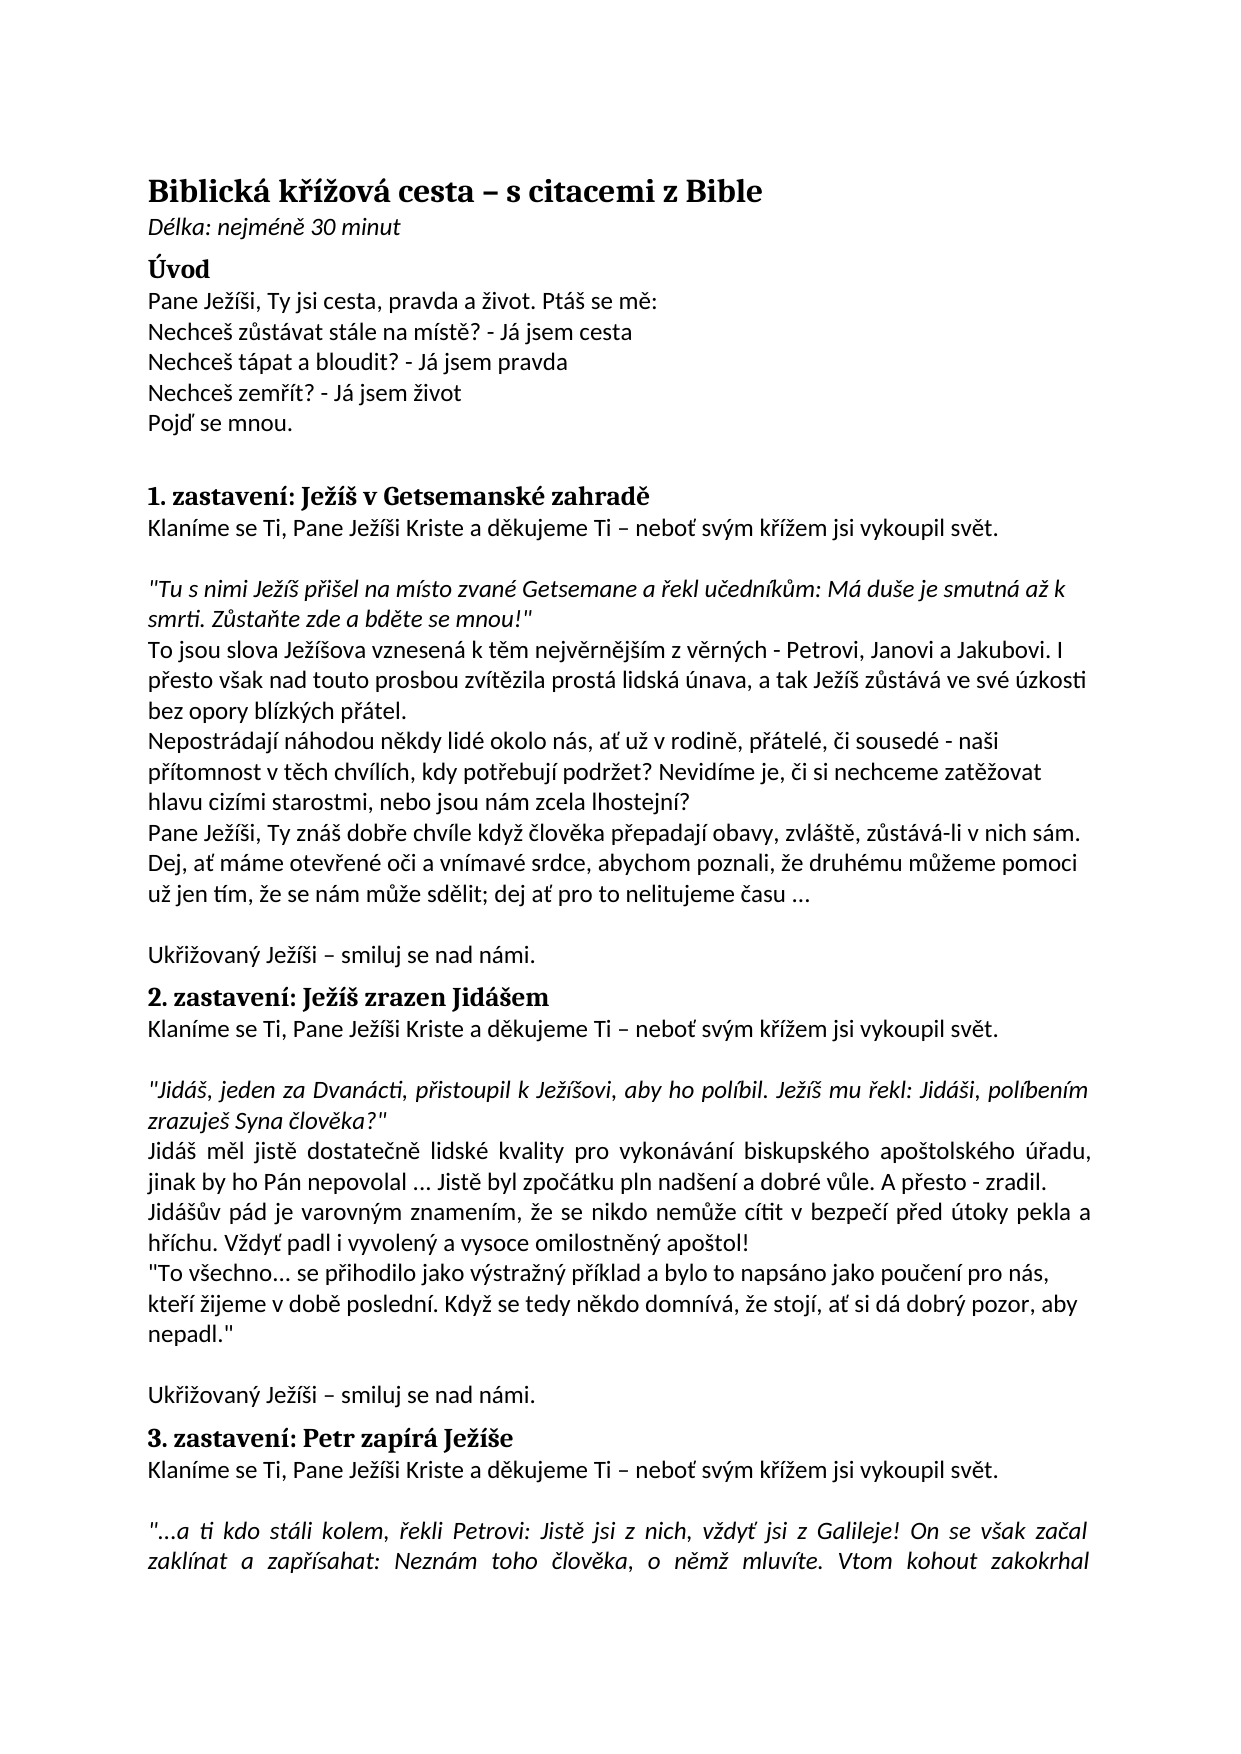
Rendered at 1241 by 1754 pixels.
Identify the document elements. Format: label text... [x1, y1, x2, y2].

text Ukřižovaný Ježíši – smiluj se nad námi. [148, 939, 1093, 970]
text Nechceš zemřít? - Já jsem život [148, 377, 1093, 407]
text Jidáš měl jistě dostatečně lidské kvality pro vykonávání biskupského apoštolského úřadu, jinak by ho Pán nepovolal ... Jistě byl zpočátku pln nadšení a dobré vůle. A přesto - zradil. [148, 1135, 1093, 1196]
text Délka: nejméně 30 minut [148, 211, 1093, 241]
text Pane Ježíši, Ty znáš dobře chvíle když člověka přepadají obavy, zvláště, zůstává-li v nich sám. Dej, ať máme otevřené oči a vnímavé srdce, abychom poznali, že druhému můžeme pomoci už jen tím, že se nám může sdělit; dej ať pro to nelitujeme času ... [148, 817, 1093, 909]
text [148, 1515, 1093, 1576]
text To jsou slova Ježíšova vznesená k těm nejvěrnějším z věrných - Petrovi, Janovi a Jakubovi. I přesto však nad touto prosbou zvítězila prostá lidská únava, a tak Ježíš zůstává ve své úzkosti bez opory blízkých přátel. [148, 634, 1093, 726]
subtitle 1. zastavení: Ježíš v Getsemanské zahradě [148, 481, 1093, 512]
subtitle 3. zastavení: Petr zapírá Ježíše [148, 1423, 1093, 1454]
text Nepostrádají náhodou někdy lidé okolo nás, ať už v rodině, přátelé, či sousedé - naši přítomnost v těch chvílích, kdy potřebují podržet? Nevidíme je, či si nechceme zatěžovat hlavu cizími starostmi, nebo jsou nám zcela lhostejní? [148, 726, 1093, 817]
text Ukřižovaný Ježíši – smiluj se nad námi. [148, 1379, 1093, 1410]
text Nechceš zůstávat stále na místě? - Já jsem cesta [148, 316, 1093, 346]
subtitle Biblická křížová cesta – s citacemi z Bible [148, 173, 1093, 211]
text "To všechno... se přihodilo jako výstražný příklad a bylo to napsáno jako poučení pro nás, kteří žijeme v době poslední. Když se tedy někdo domnívá, že stojí, ať si dá dobrý pozor, aby nepadl." [148, 1257, 1093, 1349]
subtitle Úvod [148, 254, 1093, 285]
text "Tu s nimi Ježíš přišel na místo zvané Getsemane a řekl učedníkům: Má duše je smutná až k smrti. Zůstaňte zde a bděte se mnou!" [148, 573, 1093, 634]
text "Jidáš, jeden za Dvanácti, přistoupil k Ježíšovi, aby ho políbil. Ježíš mu řekl: Jidáši, políbením zrazuješ Syna člověka?" [148, 1074, 1093, 1135]
text Klaníme se Ti, Pane Ježíši Kriste a děkujeme Ti – neboť svým křížem jsi vykoupil svět. [148, 512, 1093, 542]
subtitle 2. zastavení: Ježíš zrazen Jidášem [148, 982, 1093, 1013]
text Pojď se mnou. [148, 407, 1093, 438]
text Pane Ježíši, Ty jsi cesta, pravda a život. Ptáš se mě: [148, 285, 1093, 316]
text Klaníme se Ti, Pane Ježíši Kriste a děkujeme Ti – neboť svým křížem jsi vykoupil svět. [148, 1454, 1093, 1484]
text Klaníme se Ti, Pane Ježíši Kriste a děkujeme Ti – neboť svým křížem jsi vykoupil svět. [148, 1013, 1093, 1044]
text Nechceš tápat a bloudit? - Já jsem pravda [148, 346, 1093, 377]
text Jidášův pád je varovným znamením, že se nikdo nemůže cítit v bezpečí před útoky pekla a hříchu. Vždyť padl i vyvolený a vysoce omilostněný apoštol! [148, 1196, 1093, 1257]
